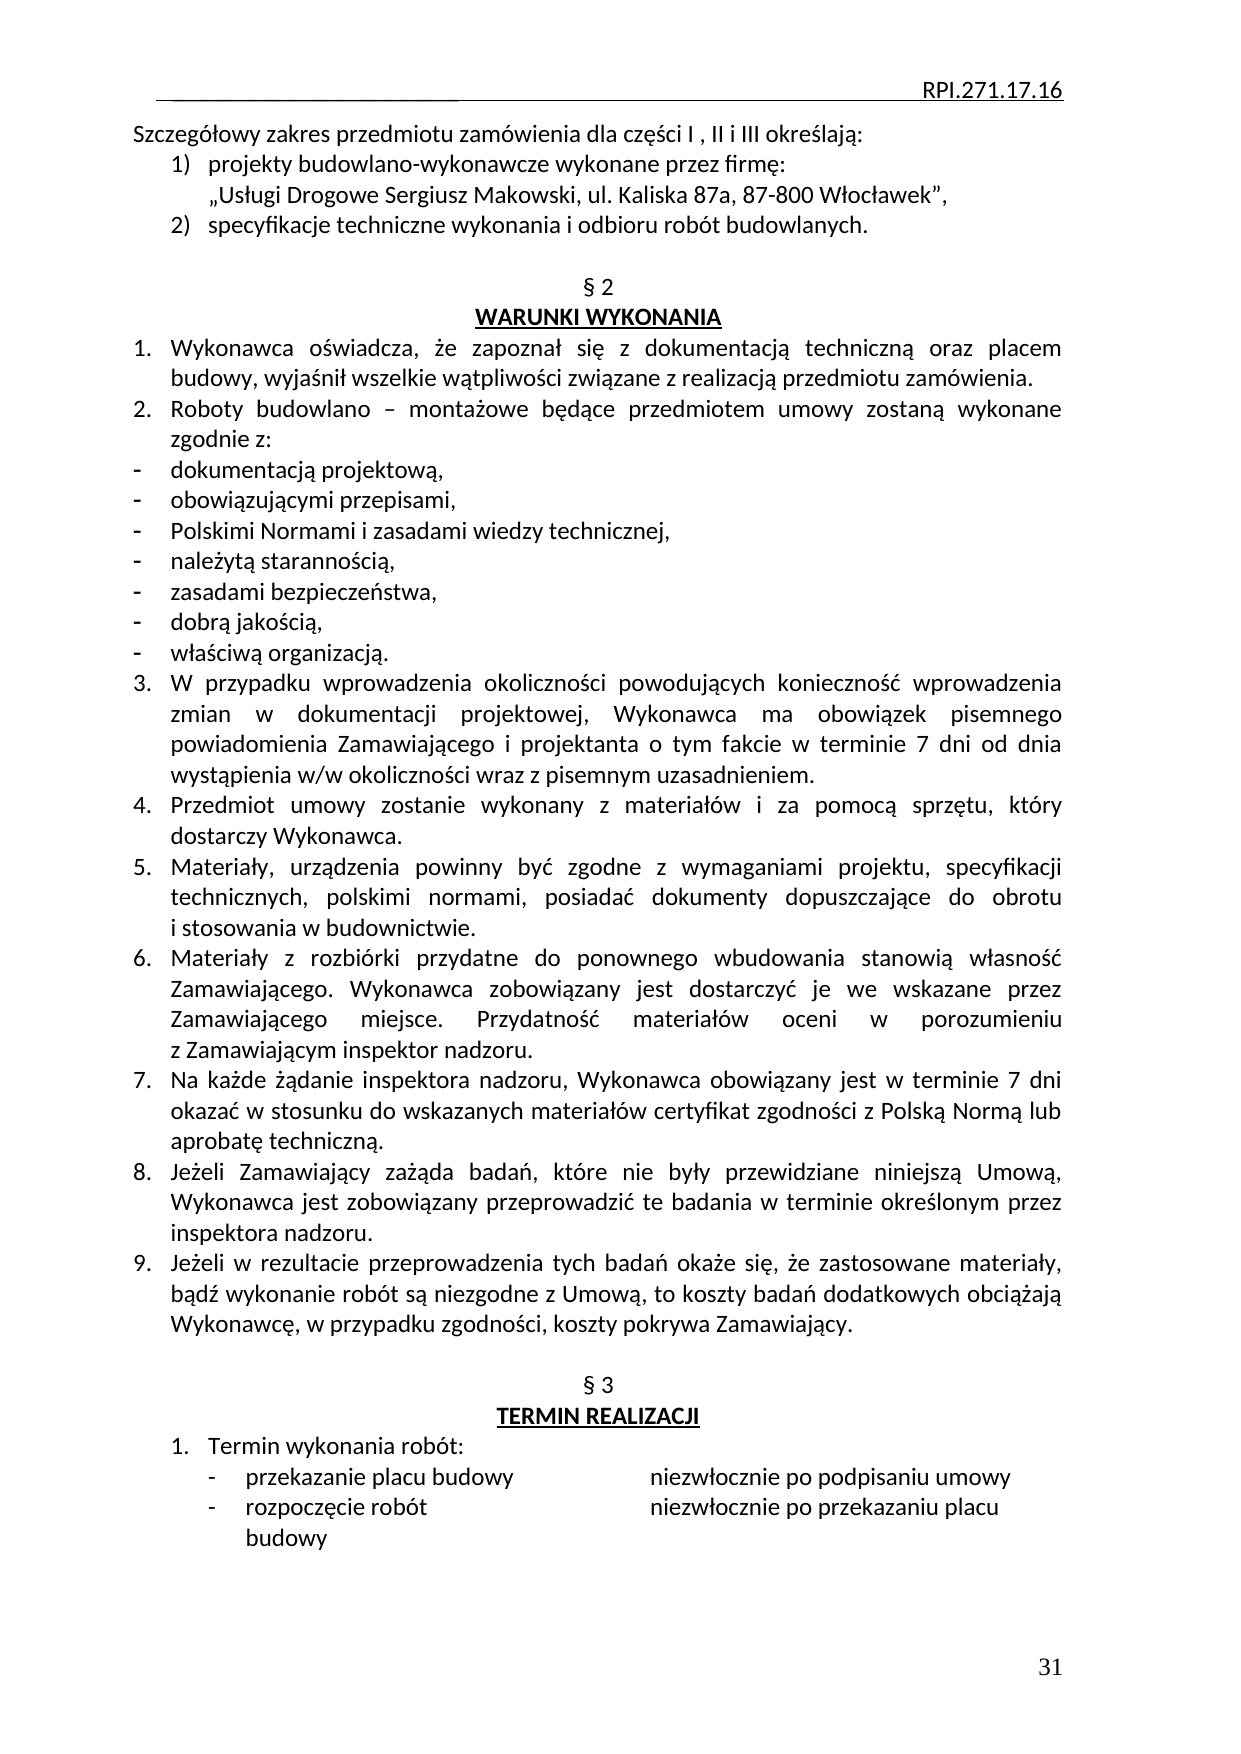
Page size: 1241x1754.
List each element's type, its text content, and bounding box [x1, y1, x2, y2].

list dobrą jakością, [133, 606, 1063, 637]
list przekazanie placu budowy niezwłocznie po podpisaniu umowy [208, 1461, 1063, 1492]
subtitle WARUNKI WYKONANIA [133, 301, 1063, 332]
list dokumentacją projektową, [133, 454, 1063, 484]
list Jeżeli w rezultacie przeprowadzenia tych badań okaże się, że zastosowane materiały, bądź wykonanie robót są niezgodne z Umową, to koszty badań dodatkowych obciążają Wykonawcę, w przypadku zgodności, koszty pokrywa Zamawiający. [133, 1247, 1063, 1339]
list W przypadku wprowadzenia okoliczności powodujących konieczność wprowadzenia zmian w dokumentacji projektowej, Wykonawca ma obowiązek pisemnego powiadomienia Zamawiającego i projektanta o tym fakcie w terminie 7 dni od dnia wystąpienia w/w okoliczności wraz z pisemnym uzasadnieniem. [133, 667, 1063, 789]
list projekty budowlano-wykonawcze wykonane przez firmę: [170, 149, 1063, 179]
list Termin wykonania robót: [170, 1431, 1063, 1461]
subtitle TERMIN REALIZACJI [133, 1400, 1063, 1431]
list Materiały, urządzenia powinny być zgodne z wymaganiami projektu, specyfikacji technicznych, polskimi normami, posiadać dokumenty dopuszczające do obrotu i stosowania w budownictwie. [133, 851, 1063, 942]
list Roboty budowlano – montażowe będące przedmiotem umowy zostaną wykonane zgodnie z: [133, 393, 1063, 454]
list obowiązującymi przepisami, [133, 484, 1063, 515]
list należytą starannością, [133, 545, 1063, 576]
text Szczegółowy zakres przedmiotu zamówienia dla części I , II i III określają: [133, 118, 1063, 149]
list właściwą organizacją. [133, 637, 1063, 667]
text „Usługi Drogowe Sergiusz Makowski, ul. Kaliska 87a, 87-800 Włocławek”, [208, 179, 1063, 210]
list Polskimi Normami i zasadami wiedzy technicznej, [133, 515, 1063, 545]
list Przedmiot umowy zostanie wykonany z materiałów i za pomocą sprzętu, który dostarczy Wykonawca. [133, 789, 1063, 851]
text § 3 [133, 1369, 1063, 1400]
list specyfikacje techniczne wykonania i odbioru robót budowlanych. [170, 210, 1063, 240]
list Materiały z rozbiórki przydatne do ponownego wbudowania stanowią własność Zamawiającego. Wykonawca zobowiązany jest dostarczyć je we wskazane przez Zamawiającego miejsce. Przydatność materiałów oceni w porozumieniu z Zamawiającym inspektor nadzoru. [133, 942, 1063, 1064]
list zasadami bezpieczeństwa, [133, 576, 1063, 606]
list Na każde żądanie inspektora nadzoru, Wykonawca obowiązany jest w terminie 7 dni okazać w stosunku do wskazanych materiałów certyfikat zgodności z Polską Normą lub aprobatę techniczną. [133, 1064, 1063, 1156]
list Jeżeli Zamawiający zażąda badań, które nie były przewidziane niniejszą Umową, Wykonawca jest zobowiązany przeprowadzić te badania w terminie określonym przez inspektora nadzoru. [133, 1156, 1063, 1247]
list rozpoczęcie robót niezwłocznie po przekazaniu placu budowy [208, 1492, 1063, 1553]
text § 2 [133, 271, 1063, 301]
list Wykonawca oświadcza, że zapoznał się z dokumentacją techniczną oraz placem budowy, wyjaśnił wszelkie wątpliwości związane z realizacją przedmiotu zamówienia. [133, 332, 1063, 393]
